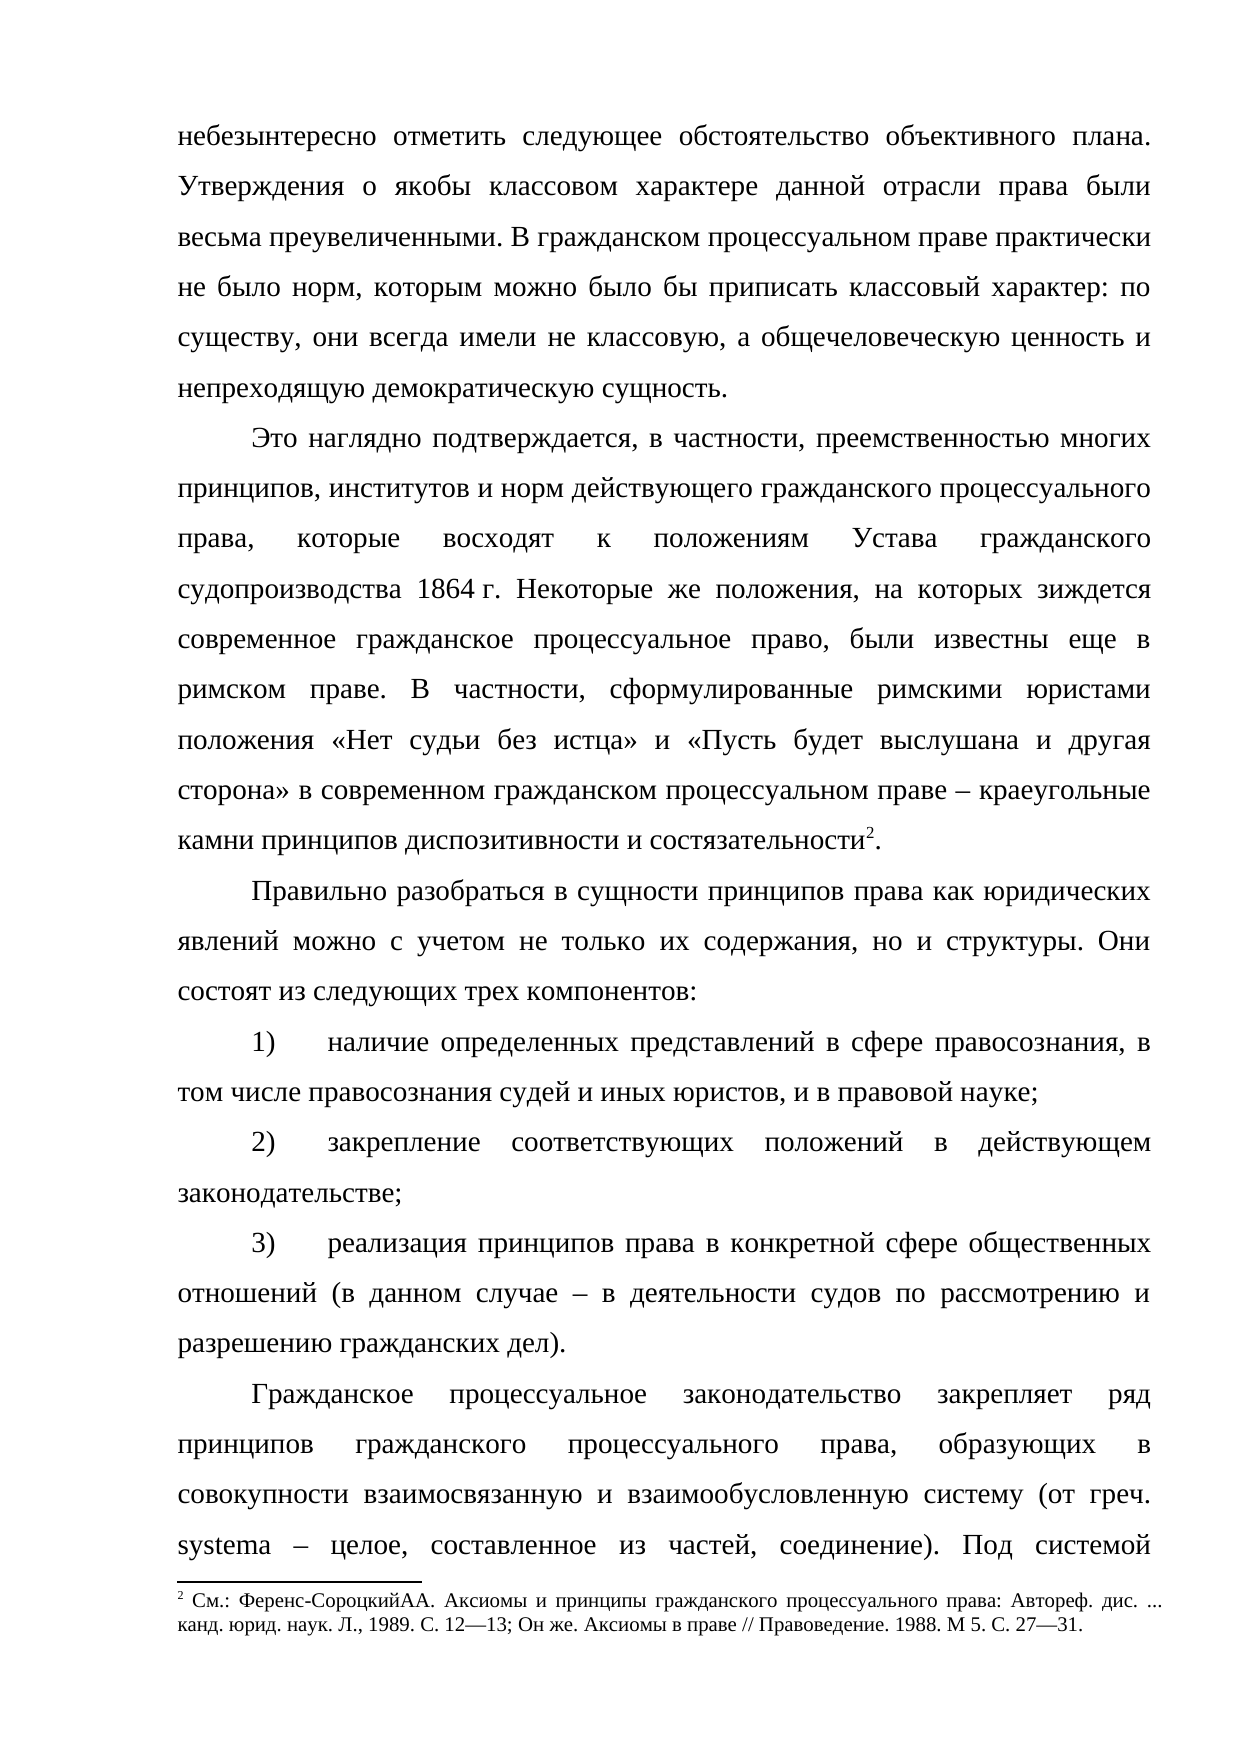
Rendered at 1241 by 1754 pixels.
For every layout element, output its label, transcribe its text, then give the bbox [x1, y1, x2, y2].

text Это наглядно подтверждается, в частности, преемственностью многих принципов, институтов и норм действующего гражданского процессуального права, которые восходят к положениям Устава гражданского судопроизводства 1864 г. Некоторые же положения, на которых зиждется современное гражданское процессуальное право, были известны еще в римском праве. В частности, сформулированные римскими юристами положения «Нет судьи без истца» и «Пусть будет выслушана и другая сторона» в современном гражданском процессуальном праве – краеугольные камни принципов диспозитивности и состязательности. [177, 420, 1152, 856]
text Правильно разобраться в сущности принципов права как юридических явлений можно с учетом не только их содержания, но и структуры. Они состоят из следующих трех компонентов: [177, 873, 1152, 1007]
text 3) реализация принципов права в конкретной сфере общественных отношений (в данном случае – в деятельности судов по рассмотрению и разрешению гражданских дел). [177, 1225, 1152, 1359]
list закрепление соответствующих положений в действующем законодательстве; [177, 1124, 1152, 1208]
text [177, 1376, 1152, 1560]
list наличие определенных представлений в сфере правосознания, в том числе правосознания судей и иных юристов, и в правовой науке; [177, 1024, 1152, 1108]
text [177, 118, 1152, 403]
